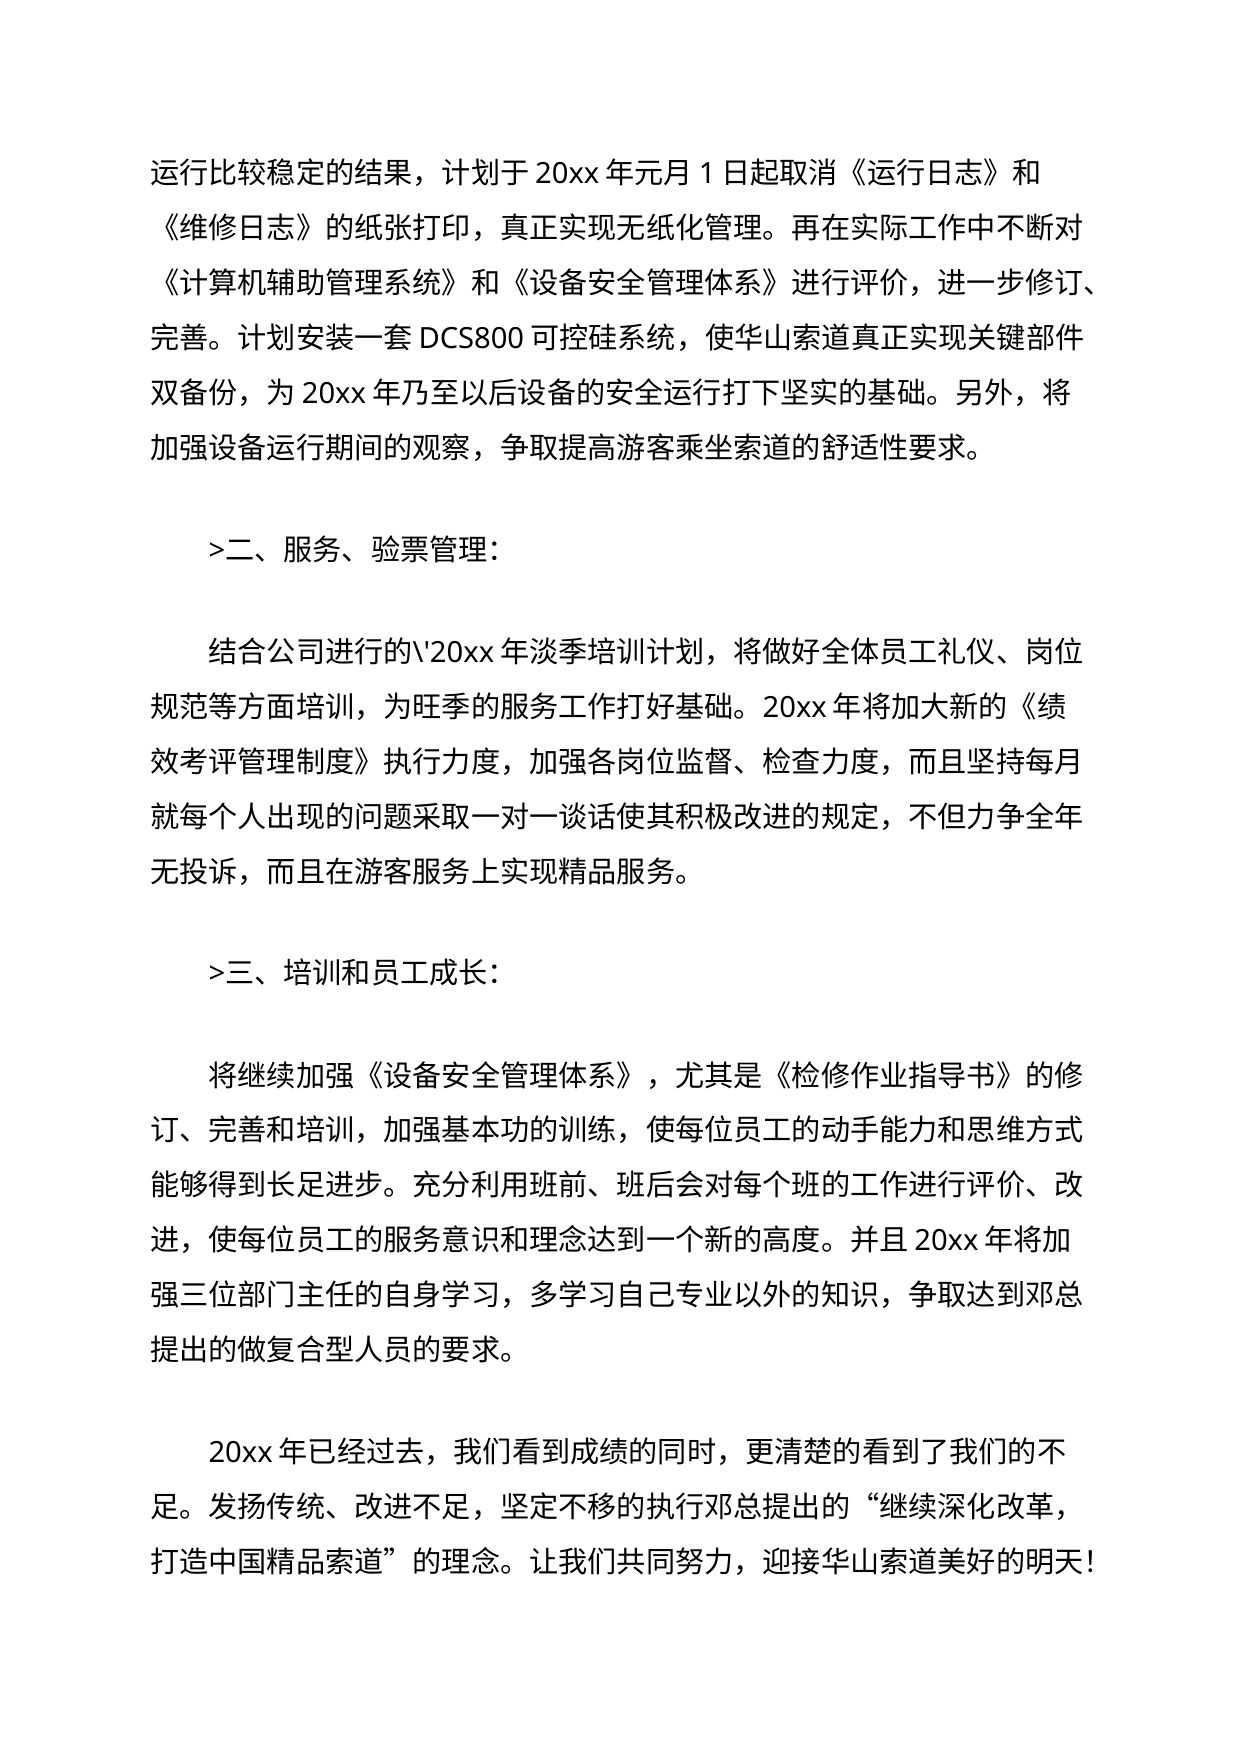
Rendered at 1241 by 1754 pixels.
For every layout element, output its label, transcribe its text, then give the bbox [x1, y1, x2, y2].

text >三、培训和员工成长： [150, 950, 1090, 992]
text >二、服务、验票管理： [150, 527, 1090, 569]
text 20xx年已经过去，我们看到成绩的同时，更清楚的看到了我们的不足。发扬传统、改进不足，坚定不移的执行邓总提出的“继续深化改革，打造中国精品索道”的理念。让我们共同努力，迎接华山索道美好的明天！ [150, 1428, 1090, 1581]
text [150, 150, 1090, 467]
text 将继续加强《设备安全管理体系》，尤其是《检修作业指导书》的修订、完善和培训，加强基本功的训练，使每位员工的动手能力和思维方式能够得到长足进步。充分利用班前、班后会对每个班的工作进行评价、改进，使每位员工的服务意识和理念达到一个新的高度。并且20xx年将加强三位部门主任的自身学习，多学习自己专业以外的知识，争取达到邓总提出的做复合型人员的要求。 [150, 1052, 1090, 1369]
text 结合公司进行的\'20xx年淡季培训计划，将做好全体员工礼仪、岗位规范等方面培训，为旺季的服务工作打好基础。20xx年将加大新的《绩效考评管理制度》执行力度，加强各岗位监督、检查力度，而且坚持每月就每个人出现的问题采取一对一谈话使其积极改进的规定，不但力争全年无投诉，而且在游客服务上实现精品服务。 [150, 628, 1090, 891]
